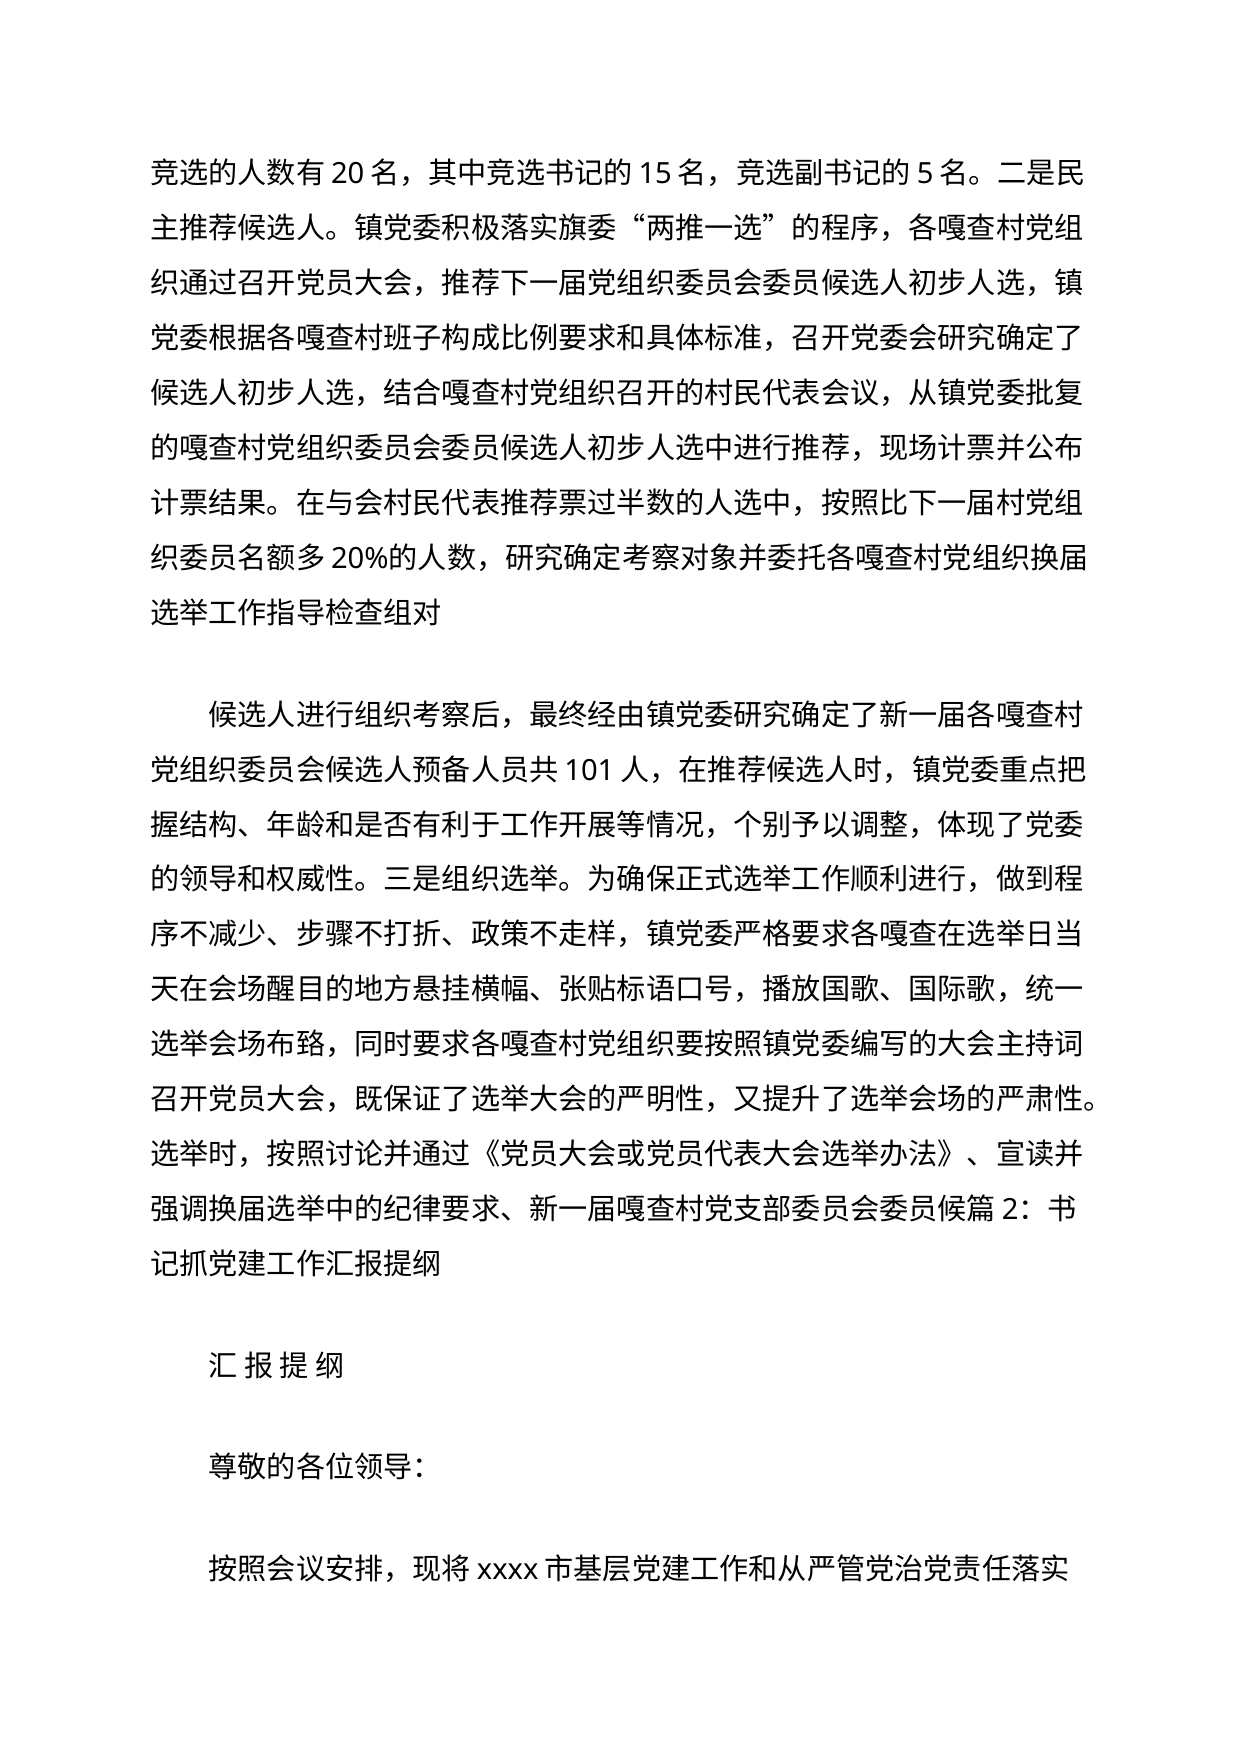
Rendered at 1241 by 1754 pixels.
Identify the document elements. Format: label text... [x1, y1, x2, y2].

text 汇 报 提 纲 [150, 1342, 1090, 1384]
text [150, 150, 1090, 632]
text 候选人进行组织考察后，最终经由镇党委研究确定了新一届各嘎查村党组织委员会候选人预备人员共101人，在推荐候选人时，镇党委重点把握结构、年龄和是否有利于工作开展等情况，个别予以调整，体现了党委的领导和权威性。三是组织选举。为确保正式选举工作顺利进行，做到程序不减少、步骤不打折、政策不走样，镇党委严格要求各嘎查在选举日当天在会场醒目的地方悬挂横幅、张贴标语口号，播放国歌、国际歌，统一选举会场布臵，同时要求各嘎查村党组织要按照镇党委编写的大会主持词召开党员大会，既保证了选举大会的严明性，又提升了选举会场的严肃性。选举时，按照讨论并通过《党员大会或党员代表大会选举办法》、宣读并强调换届选举中的纪律要求、新一届嘎查村党支部委员会委员候篇2：书记抓党建工作汇报提纲 [150, 691, 1090, 1283]
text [150, 1546, 1090, 1588]
text 尊敬的各位领导： [150, 1444, 1090, 1486]
